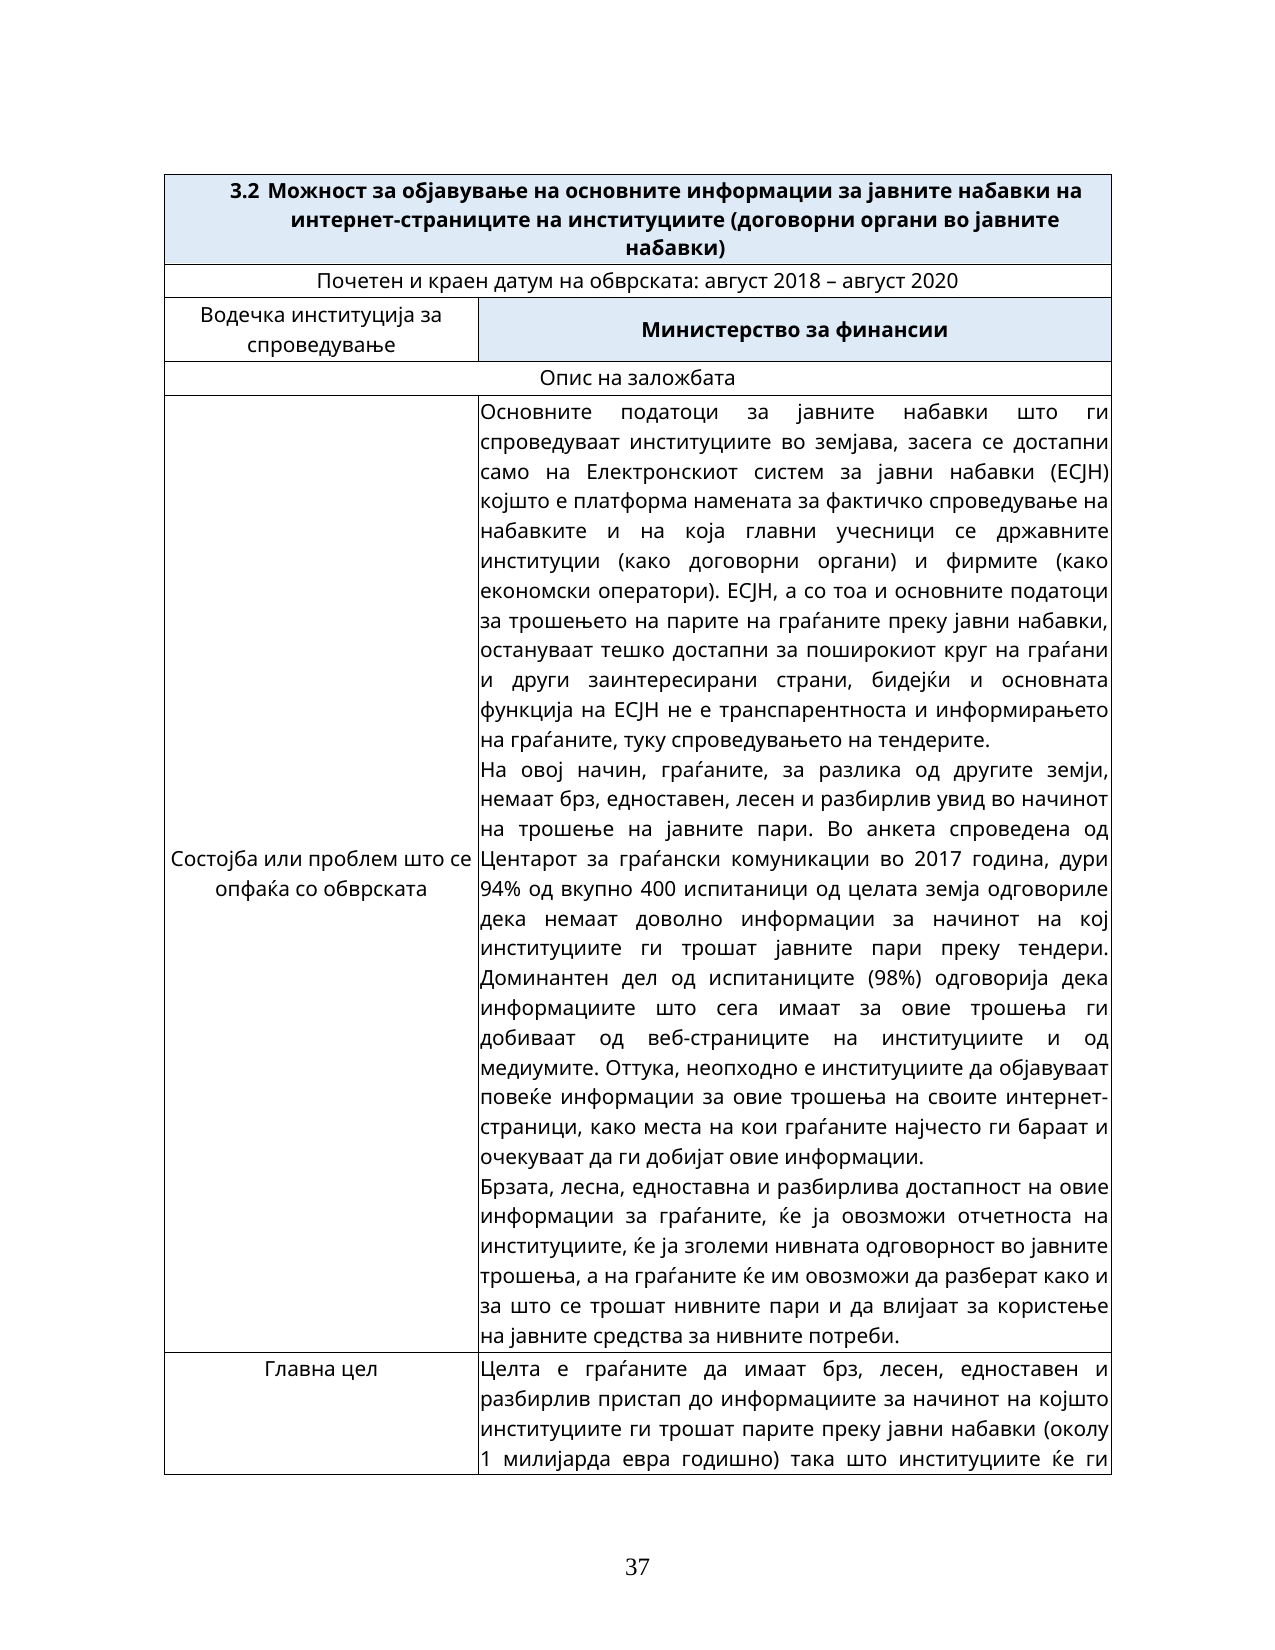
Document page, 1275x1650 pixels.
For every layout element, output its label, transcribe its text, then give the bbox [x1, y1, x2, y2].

table_cell Главна цел [165, 1353, 478, 1474]
table_cell Почетен и краен датум на обврската: август 2018 – август 2020 [165, 265, 1111, 297]
table_header Можност за објавување на основните информации за јавните набавки на интернет-страниците на институциите (договорни органи во јавните набавки) [165, 175, 1111, 263]
table_cell Опис на заложбата [165, 362, 1111, 394]
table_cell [479, 1353, 1111, 1474]
table_cell Министерство за финансии [479, 298, 1111, 361]
table_cell Состојба или проблем што се опфаќа со обврската [165, 396, 478, 1352]
table_cell Водечка институција за спроведување [165, 298, 478, 361]
table_cell Основните податоци за јавните набавки што ги спроведуваат институциите во земјава, засега се достапни само на Електронскиот систем за јавни набавки (ЕСЈН) којшто е платформа намената за фактичко спроведување на набавките и на која главни учесници се државните институции (како договорни органи) и фирмите (како економски оператори). ЕСЈН, а со тоа и основните податоци за трошењето на парите на граѓаните преку јавни набавки, остануваат тешко достапни за поширокиот круг на граѓани и други заинтересирани страни, бидејќи и основната функција на ЕСЈН не е транспарентноста и информирањето на граѓаните, туку спроведувањето на тендерите. На овој начин, граѓаните, за разлика од другите земји, немаат брз, едноставен, лесен и разбирлив увид во начинот на трошење на јавните пари. Во анкета спроведена од Центарот за граѓански комуникации во 2017 година, дури 94% од вкупно 400 испитаници од целата земја одговориле дека немаат доволно информации за начинот на кој институциите ги трошат јавните пари преку тендери. Доминантен дел од испитаниците (98%) одговорија дека информациите што сега имаат за овие трошења ги добиваат од веб-страниците на институциите и од медиумите. Оттука, неопходно е институциите да објавуваат повеќе информации за овие трошења на своите интернет-страници, како места на кои граѓаните најчесто ги бараат и очекуваат да ги добијат овие информации. Брзата, лесна, едноставна и разбирлива достапност на овие информации за граѓаните, ќе ја овозможи отчетноста на институциите, ќе ја зголеми нивната одговорност во јавните трошења, а на граѓаните ќе им овозможи да разберат како и за што се трошат нивните пари и да влијаат за користење на јавните средства за нивните потреби. [479, 396, 1111, 1352]
